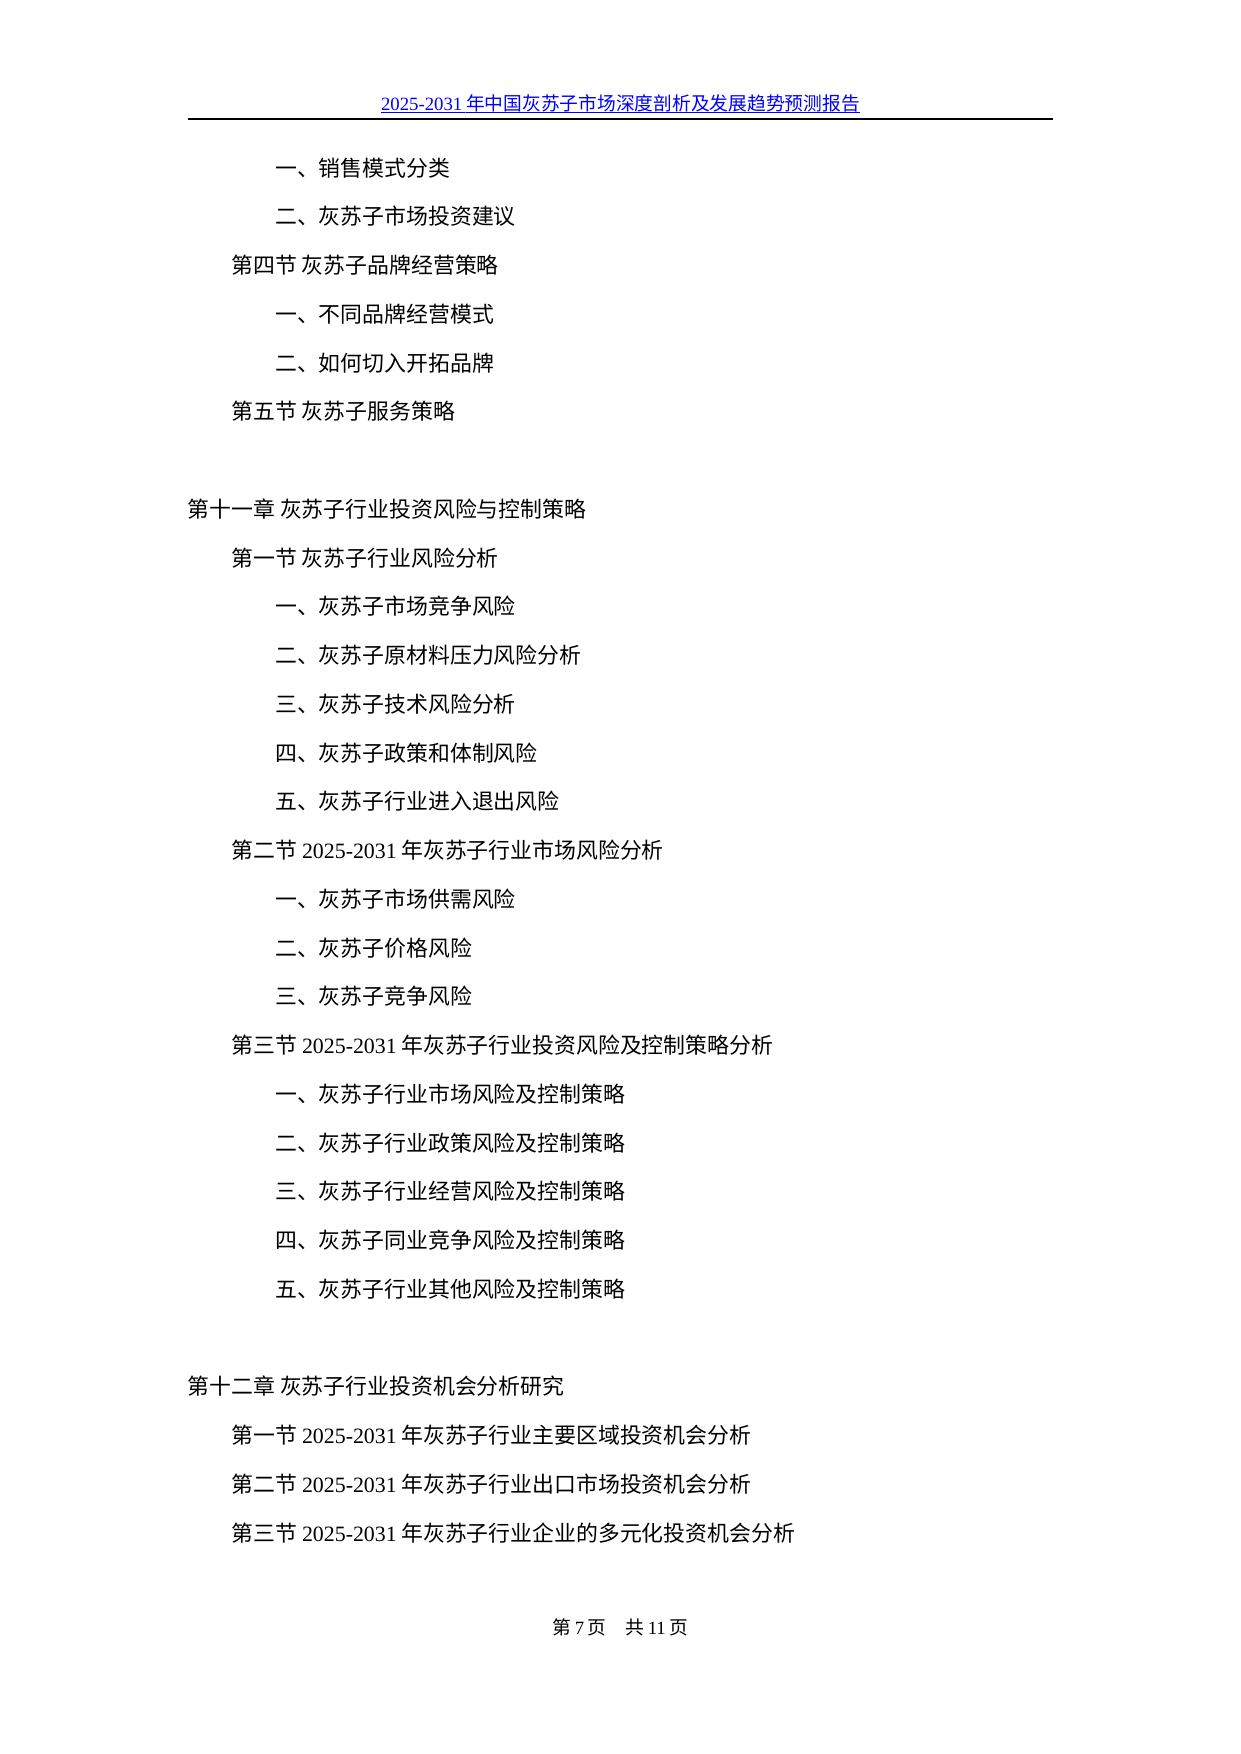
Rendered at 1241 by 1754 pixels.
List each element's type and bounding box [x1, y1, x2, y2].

text [187, 150, 1053, 1548]
